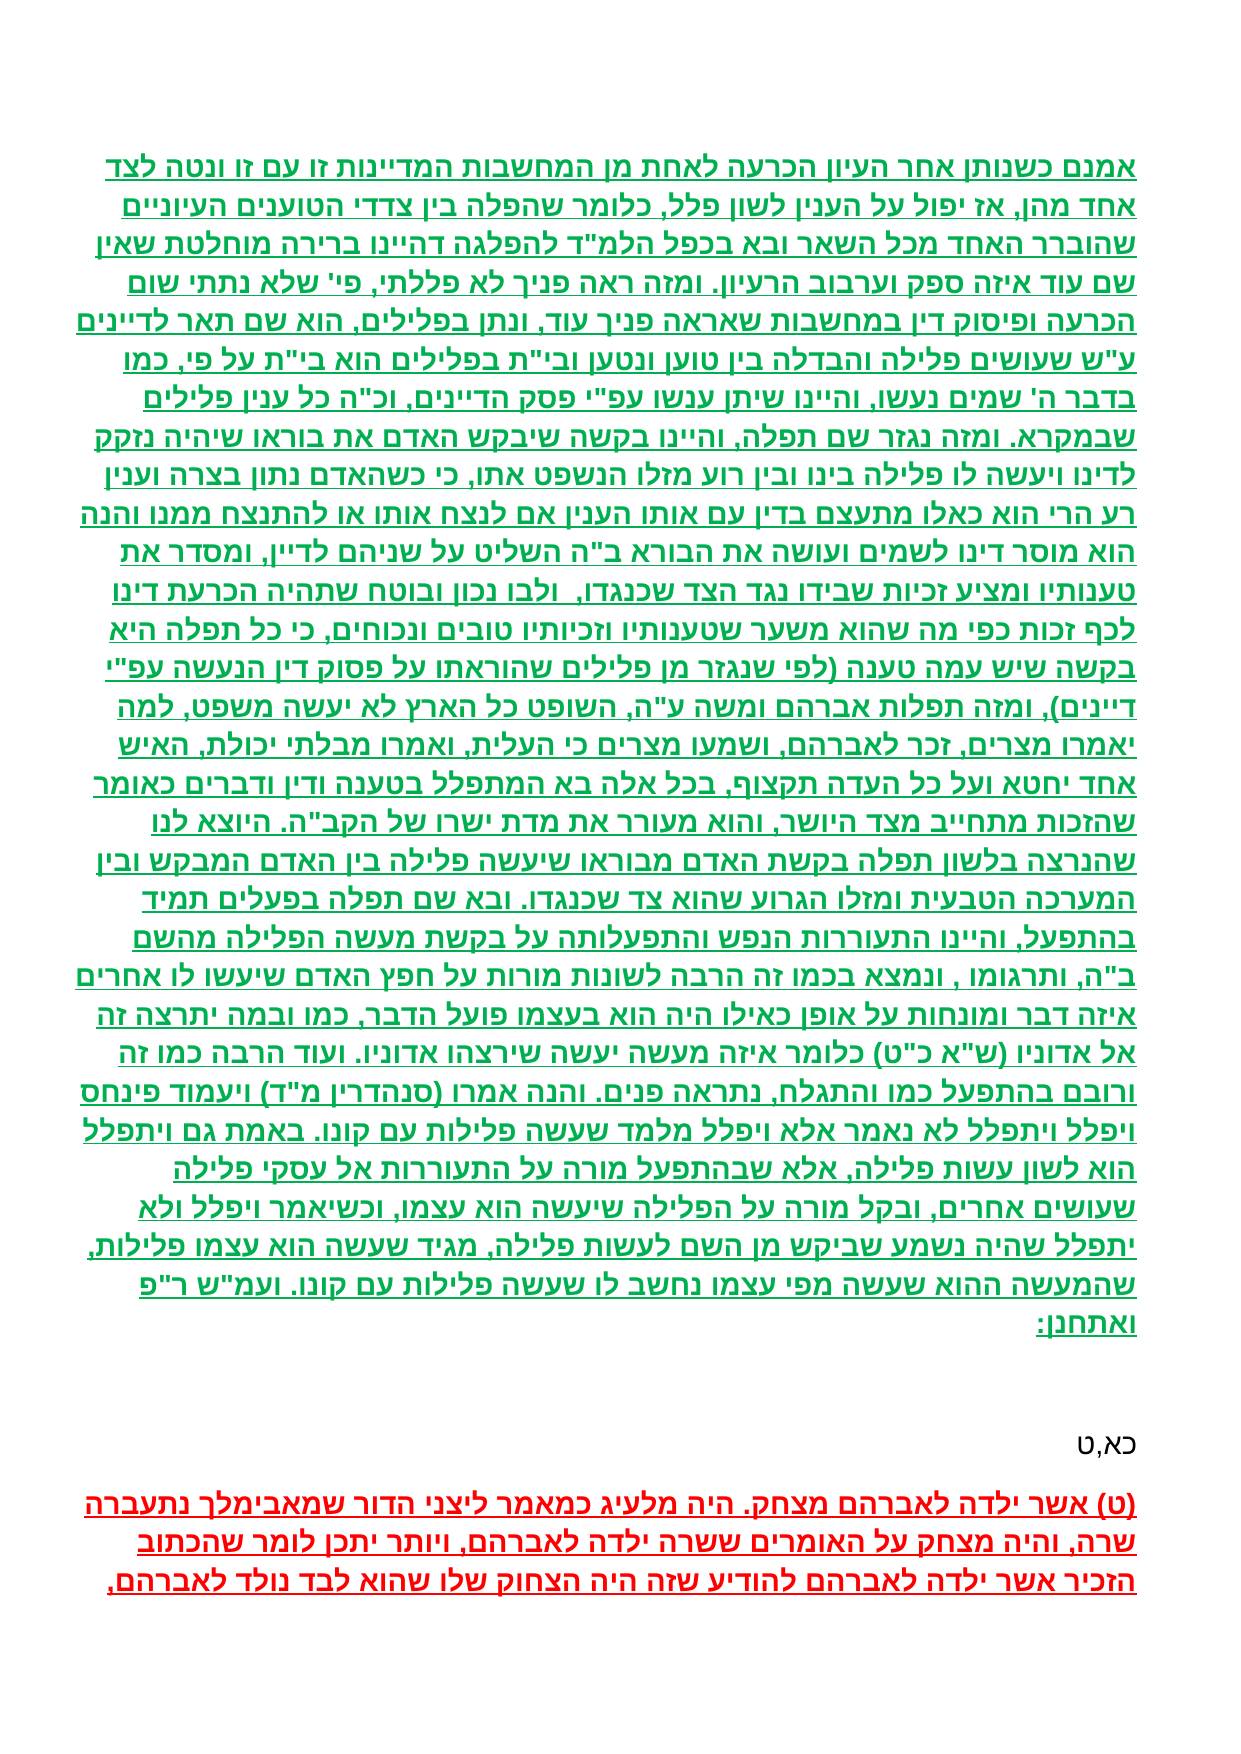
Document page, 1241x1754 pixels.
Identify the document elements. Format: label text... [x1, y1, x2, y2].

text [74, 150, 1137, 1340]
text כא,ט [74, 1427, 1137, 1461]
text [74, 1487, 1137, 1597]
